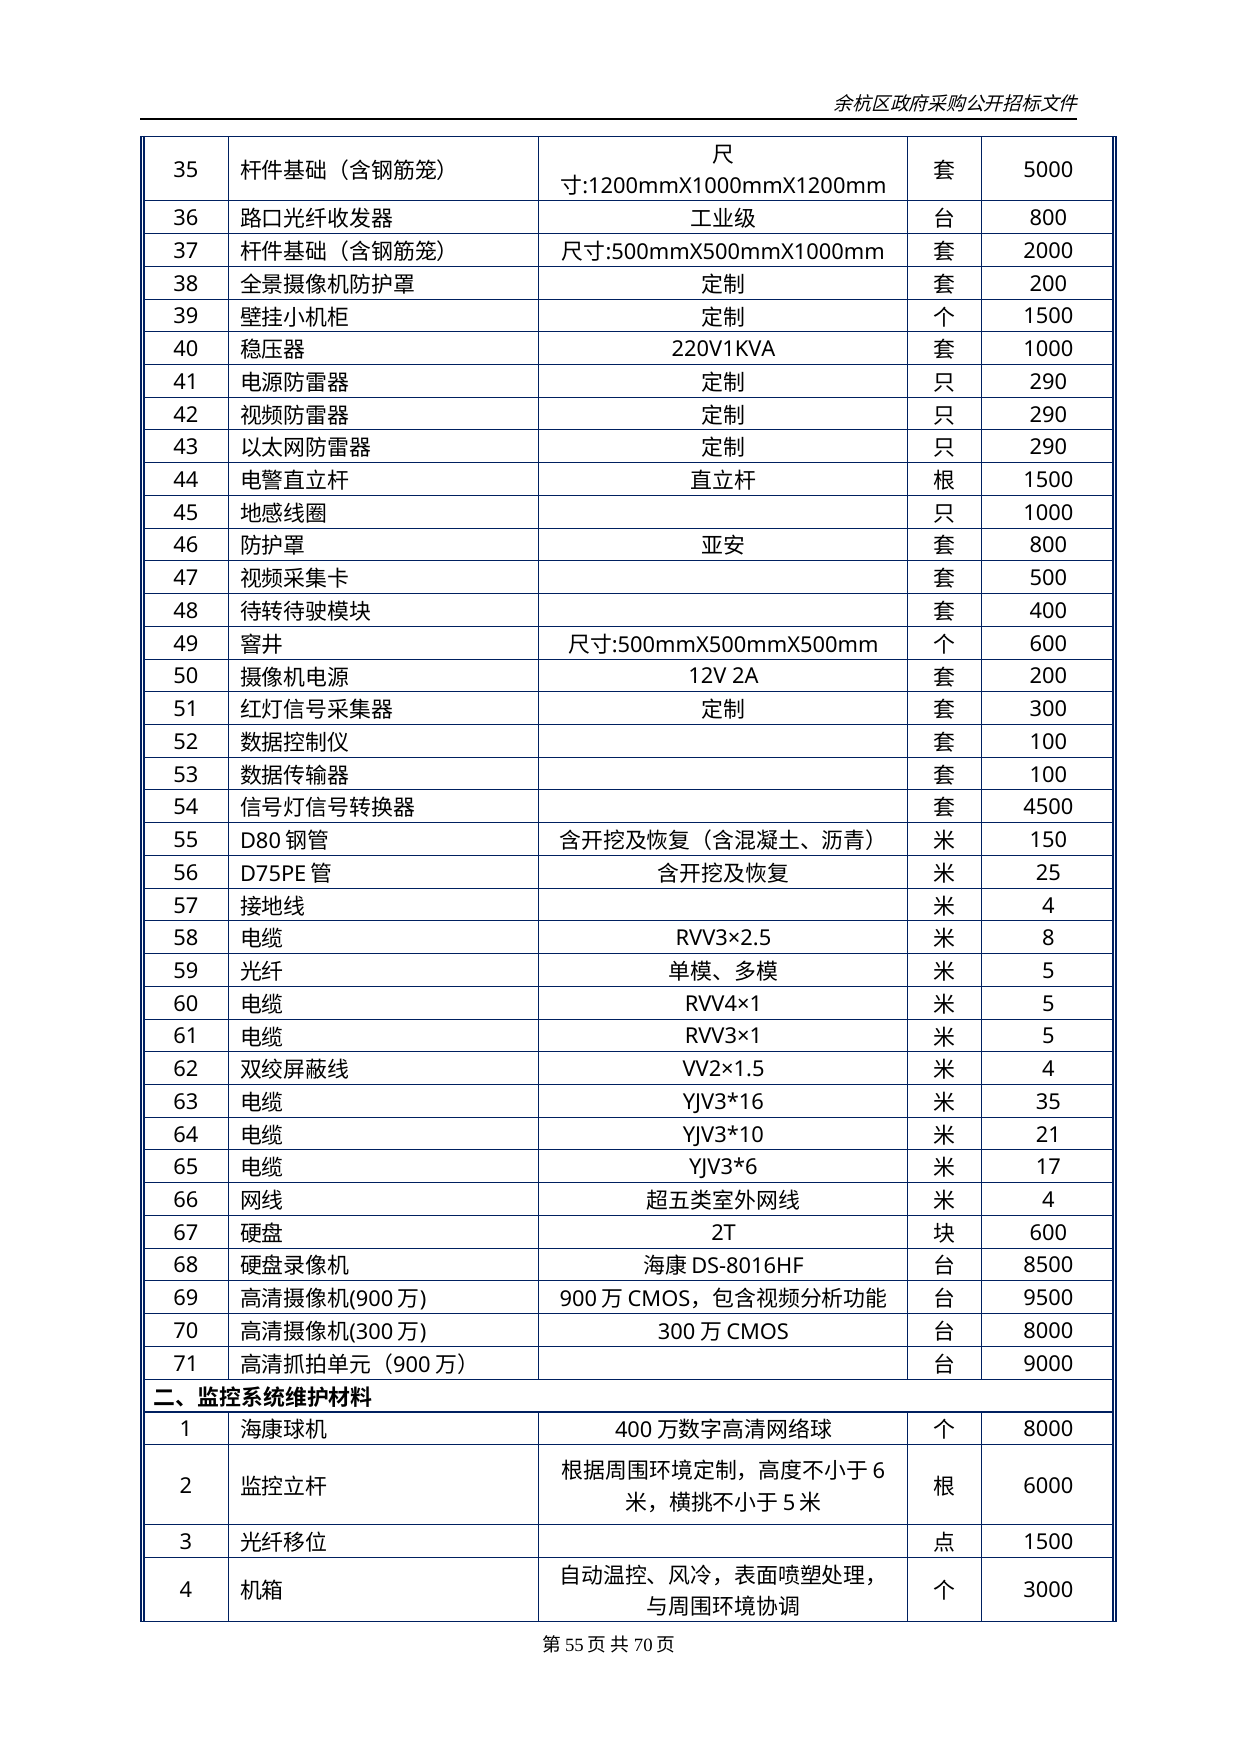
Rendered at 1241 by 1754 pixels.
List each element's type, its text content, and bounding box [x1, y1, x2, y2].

table_cell 43 [145, 430, 228, 462]
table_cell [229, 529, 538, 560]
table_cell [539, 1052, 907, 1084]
table_cell 35 [145, 137, 228, 200]
table_cell 全景摄像机防护罩 [229, 267, 538, 298]
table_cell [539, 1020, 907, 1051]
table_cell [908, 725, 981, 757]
table_cell 尺寸:1200mmX1000mmX1200mm [539, 137, 907, 200]
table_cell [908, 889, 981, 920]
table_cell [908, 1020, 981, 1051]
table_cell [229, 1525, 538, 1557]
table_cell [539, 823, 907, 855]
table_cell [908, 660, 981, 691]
table_cell 290 [982, 365, 1112, 397]
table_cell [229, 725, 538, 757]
table_cell 稳压器 [229, 332, 538, 364]
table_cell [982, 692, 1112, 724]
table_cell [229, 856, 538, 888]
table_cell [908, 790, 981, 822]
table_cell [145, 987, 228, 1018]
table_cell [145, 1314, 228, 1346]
table_cell 套 [908, 234, 981, 266]
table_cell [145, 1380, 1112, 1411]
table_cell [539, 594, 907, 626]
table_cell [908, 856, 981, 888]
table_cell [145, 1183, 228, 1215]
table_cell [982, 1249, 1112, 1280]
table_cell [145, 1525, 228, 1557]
table_cell 1500 [982, 300, 1112, 331]
table_cell 290 [982, 398, 1112, 429]
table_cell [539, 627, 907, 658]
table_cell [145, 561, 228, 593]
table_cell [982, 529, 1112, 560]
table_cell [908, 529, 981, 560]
table_cell 电源防雷器 [229, 365, 538, 397]
table_cell 根 [908, 463, 981, 495]
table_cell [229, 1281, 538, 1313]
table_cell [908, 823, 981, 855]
table_cell 36 [145, 201, 228, 233]
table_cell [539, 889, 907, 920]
table_cell 电警直立杆 [229, 463, 538, 495]
table_cell 200 [982, 267, 1112, 298]
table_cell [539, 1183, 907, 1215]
table_cell 800 [982, 201, 1112, 233]
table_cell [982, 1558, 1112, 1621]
table_cell 台 [908, 201, 981, 233]
table_cell 37 [145, 234, 228, 266]
table_cell 套 [908, 267, 981, 298]
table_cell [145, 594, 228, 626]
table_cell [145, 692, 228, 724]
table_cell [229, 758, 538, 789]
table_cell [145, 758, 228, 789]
table_cell 42 [145, 398, 228, 429]
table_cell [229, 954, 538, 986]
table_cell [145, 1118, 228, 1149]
table_cell 视频防雷器 [229, 398, 538, 429]
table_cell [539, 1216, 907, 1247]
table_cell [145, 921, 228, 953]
table_cell 只 [908, 430, 981, 462]
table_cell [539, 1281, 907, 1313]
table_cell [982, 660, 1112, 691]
table_cell 40 [145, 332, 228, 364]
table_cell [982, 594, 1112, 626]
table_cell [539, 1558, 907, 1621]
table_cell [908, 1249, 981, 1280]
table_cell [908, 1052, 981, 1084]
table_cell 定制 [539, 430, 907, 462]
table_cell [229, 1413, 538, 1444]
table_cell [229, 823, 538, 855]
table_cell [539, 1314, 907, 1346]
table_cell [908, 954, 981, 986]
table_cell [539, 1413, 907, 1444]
table_cell 只 [908, 365, 981, 397]
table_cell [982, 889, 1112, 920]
table_cell 44 [145, 463, 228, 495]
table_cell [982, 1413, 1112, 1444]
table_cell 尺寸:500mmX500mmX1000mm [539, 234, 907, 266]
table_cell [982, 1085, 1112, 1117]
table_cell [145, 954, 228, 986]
table_cell 套 [908, 137, 981, 200]
table_cell 只 [908, 398, 981, 429]
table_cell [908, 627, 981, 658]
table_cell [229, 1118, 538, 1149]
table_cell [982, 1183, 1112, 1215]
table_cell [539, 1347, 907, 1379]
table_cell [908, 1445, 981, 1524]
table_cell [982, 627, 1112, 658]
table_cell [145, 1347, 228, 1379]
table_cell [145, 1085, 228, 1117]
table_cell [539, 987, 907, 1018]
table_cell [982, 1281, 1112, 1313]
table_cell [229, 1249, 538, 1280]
table_cell 杆件基础（含钢筋笼） [229, 137, 538, 200]
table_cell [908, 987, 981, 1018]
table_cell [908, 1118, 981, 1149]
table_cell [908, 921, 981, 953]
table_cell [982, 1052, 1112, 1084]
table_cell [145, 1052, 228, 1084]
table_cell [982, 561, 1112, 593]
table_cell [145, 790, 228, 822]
table_cell 套 [908, 332, 981, 364]
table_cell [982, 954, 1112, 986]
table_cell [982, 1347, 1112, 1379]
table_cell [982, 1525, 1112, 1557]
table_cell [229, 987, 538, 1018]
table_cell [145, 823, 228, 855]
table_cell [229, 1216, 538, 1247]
table_cell 定制 [539, 267, 907, 298]
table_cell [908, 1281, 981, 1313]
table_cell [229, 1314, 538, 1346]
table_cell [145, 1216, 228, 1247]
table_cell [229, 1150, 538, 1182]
table_cell 路口光纤收发器 [229, 201, 538, 233]
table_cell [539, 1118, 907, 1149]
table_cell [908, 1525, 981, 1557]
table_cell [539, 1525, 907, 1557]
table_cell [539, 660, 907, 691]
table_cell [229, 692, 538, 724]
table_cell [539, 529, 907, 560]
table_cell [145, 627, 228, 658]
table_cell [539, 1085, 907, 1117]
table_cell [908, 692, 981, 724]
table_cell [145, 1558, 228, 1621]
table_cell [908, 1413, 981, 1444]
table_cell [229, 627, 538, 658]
table_cell 以太网防雷器 [229, 430, 538, 462]
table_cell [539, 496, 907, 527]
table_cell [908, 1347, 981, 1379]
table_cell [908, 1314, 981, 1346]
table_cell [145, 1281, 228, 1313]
table_cell 杆件基础（含钢筋笼） [229, 234, 538, 266]
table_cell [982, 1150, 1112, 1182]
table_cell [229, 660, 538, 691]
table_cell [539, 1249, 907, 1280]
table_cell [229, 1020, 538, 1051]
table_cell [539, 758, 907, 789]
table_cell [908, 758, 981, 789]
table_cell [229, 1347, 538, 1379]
table_cell 38 [145, 267, 228, 298]
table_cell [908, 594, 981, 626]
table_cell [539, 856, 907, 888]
table_cell 定制 [539, 300, 907, 331]
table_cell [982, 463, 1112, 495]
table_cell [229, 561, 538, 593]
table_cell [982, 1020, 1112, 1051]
table_cell 39 [145, 300, 228, 331]
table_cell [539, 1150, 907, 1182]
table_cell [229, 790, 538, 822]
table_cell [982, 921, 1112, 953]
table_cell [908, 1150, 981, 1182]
table_cell 定制 [539, 365, 907, 397]
table_cell 直立杆 [539, 463, 907, 495]
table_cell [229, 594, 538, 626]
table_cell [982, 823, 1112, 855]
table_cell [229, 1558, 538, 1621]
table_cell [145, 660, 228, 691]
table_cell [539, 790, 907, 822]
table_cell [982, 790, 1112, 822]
table_cell 个 [908, 300, 981, 331]
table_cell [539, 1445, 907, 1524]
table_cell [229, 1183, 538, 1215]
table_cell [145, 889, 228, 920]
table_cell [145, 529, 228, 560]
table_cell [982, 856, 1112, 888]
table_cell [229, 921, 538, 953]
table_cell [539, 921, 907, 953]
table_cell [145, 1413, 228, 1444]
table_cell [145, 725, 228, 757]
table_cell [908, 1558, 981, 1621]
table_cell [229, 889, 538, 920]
table_cell 290 [982, 430, 1112, 462]
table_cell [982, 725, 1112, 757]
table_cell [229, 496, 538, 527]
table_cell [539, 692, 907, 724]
table_cell 2000 [982, 234, 1112, 266]
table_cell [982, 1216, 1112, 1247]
table_cell 壁挂小机柜 [229, 300, 538, 331]
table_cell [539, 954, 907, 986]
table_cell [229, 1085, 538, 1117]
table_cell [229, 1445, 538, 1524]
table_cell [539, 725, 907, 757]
table_cell 220V1KVA [539, 332, 907, 364]
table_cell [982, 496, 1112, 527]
table_cell 定制 [539, 398, 907, 429]
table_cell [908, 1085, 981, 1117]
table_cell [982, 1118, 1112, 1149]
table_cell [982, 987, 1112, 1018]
table_cell 工业级 [539, 201, 907, 233]
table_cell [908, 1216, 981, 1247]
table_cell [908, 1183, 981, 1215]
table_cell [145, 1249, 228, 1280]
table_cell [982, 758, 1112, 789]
table_cell 41 [145, 365, 228, 397]
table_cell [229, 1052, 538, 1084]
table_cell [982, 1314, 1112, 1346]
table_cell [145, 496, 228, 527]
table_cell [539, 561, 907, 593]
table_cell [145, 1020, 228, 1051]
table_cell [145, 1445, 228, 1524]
table_cell 5000 [982, 137, 1112, 200]
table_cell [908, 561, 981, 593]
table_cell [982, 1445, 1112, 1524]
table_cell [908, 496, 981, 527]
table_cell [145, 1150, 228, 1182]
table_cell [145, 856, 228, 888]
table_cell 1000 [982, 332, 1112, 364]
